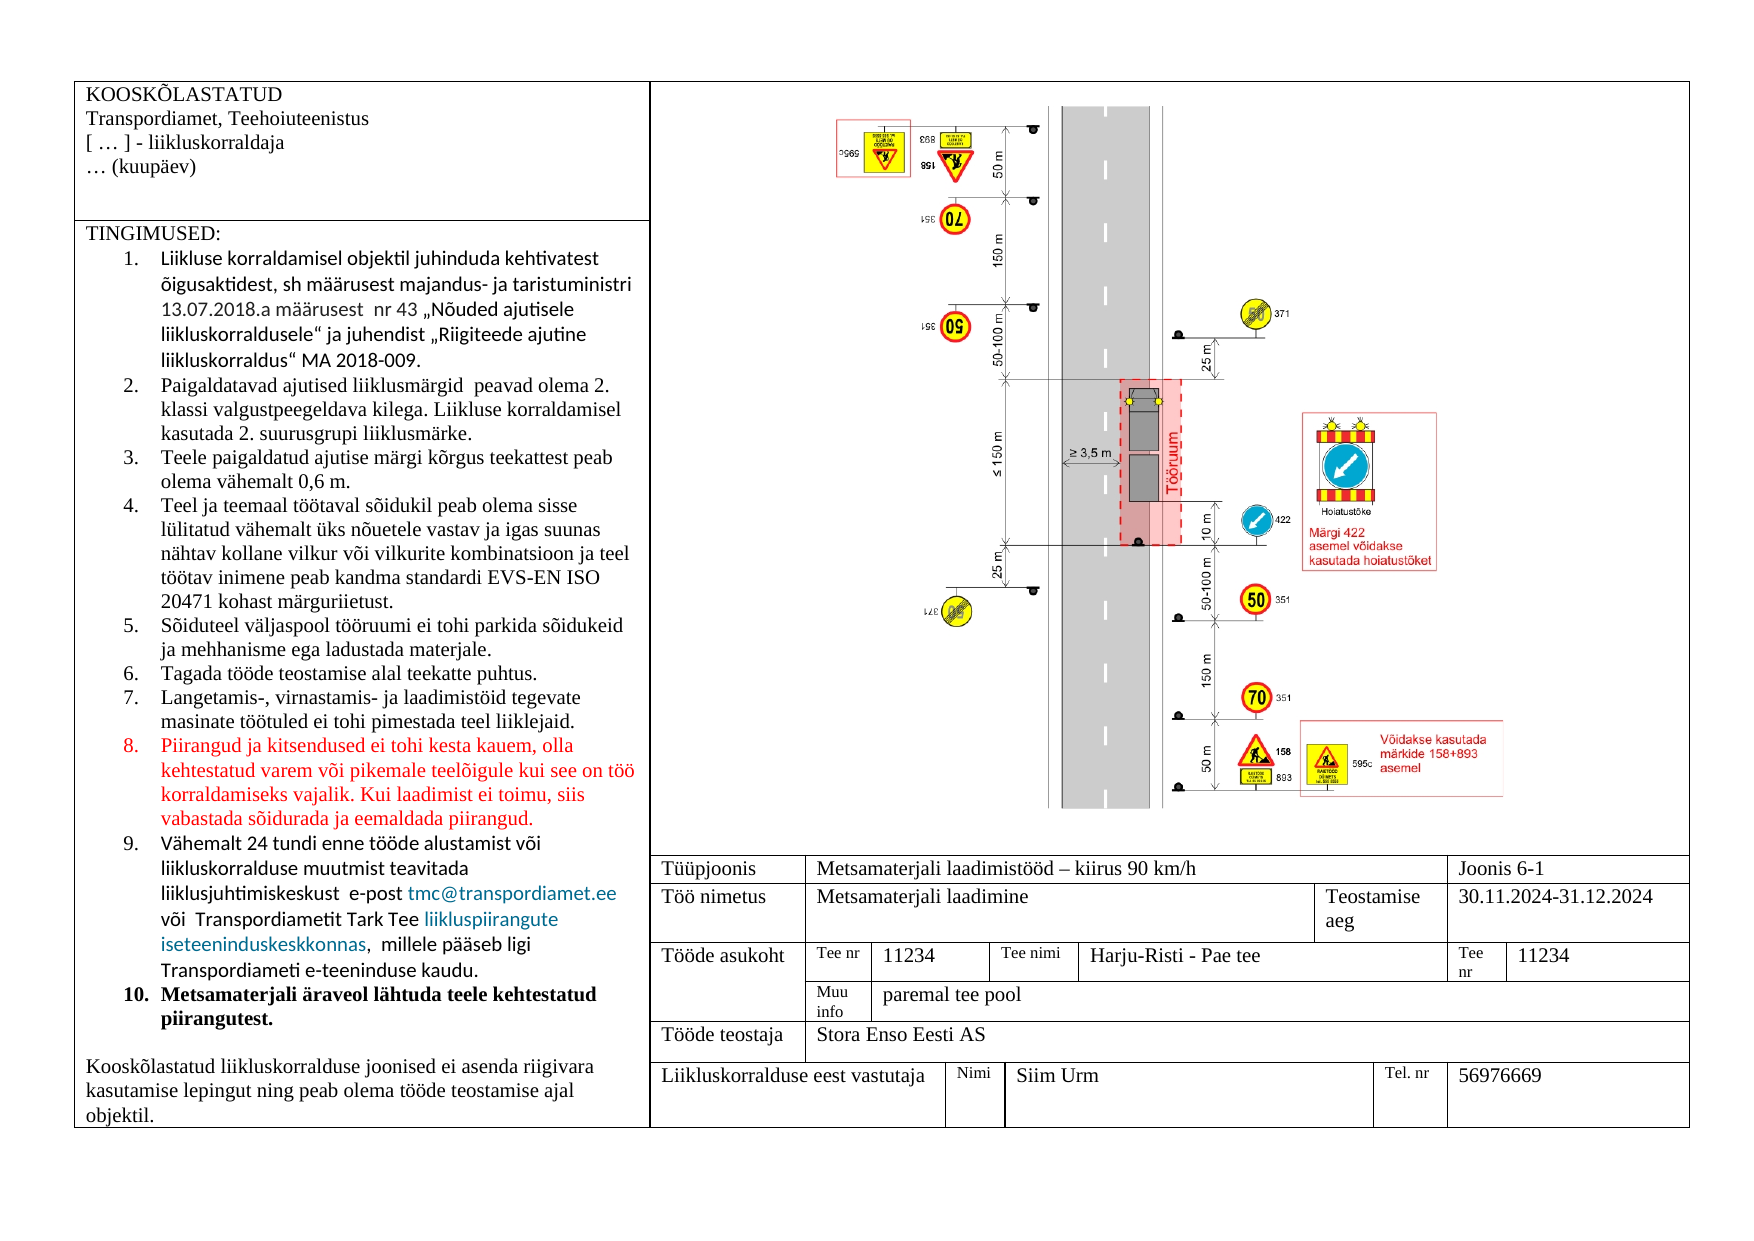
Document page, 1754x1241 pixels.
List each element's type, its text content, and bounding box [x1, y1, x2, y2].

table_cell 11234 [872, 943, 989, 981]
table_cell Nimi [946, 1063, 1004, 1127]
table_cell Tööde teostaja [651, 1022, 805, 1062]
picture [836, 106, 1504, 809]
table_cell 30.11.2024-31.12.2024 [1448, 884, 1689, 942]
table_cell paremal tee pool [872, 982, 1689, 1021]
table_cell Metsamaterjali laadimistööd – kiirus 90 km/h [806, 856, 1447, 883]
table_header [651, 82, 1689, 854]
table_cell Stora Enso Eesti AS [806, 1022, 1689, 1062]
table_cell Tee nr [1448, 943, 1506, 981]
table_cell Siim Urm [1006, 1063, 1373, 1127]
table_cell Metsamaterjali laadimine [806, 884, 1314, 942]
table_cell Töö nimetus [651, 884, 805, 942]
table_cell TINGIMUSED: Liikluse korraldamisel objektil juhinduda kehtivatest õigusaktidest, sh määrusest majandus- ja taristuministri 13.07.2018.a määrusest nr 43 „Nõuded ajutisele liikluskorraldusele“ ja juhendist „Riigiteede ajutine liikluskorraldus“ MA 2018-009. Paigaldatavad ajutised liiklusmärgid peavad olema 2. klassi valgustpeegeldava kilega. Liikluse korraldamisel kasutada 2. suurusgrupi liiklusmärke. Teele paigaldatud ajutise märgi kõrgus teekattest peab olema vähemalt 0,6 m. Teel ja teemaal töötaval sõidukil peab olema sisse lülitatud vähemalt üks nõuetele vastav ja igas suunas nähtav kollane vilkur või vilkurite kombinatsioon ja teel töötav inimene peab kandma standardi EVS-EN ISO 20471 kohast märguriietust. Sõiduteel väljaspool tööruumi ei tohi parkida sõidukeid ja mehhanisme ega ladustada materjale. Tagada tööde teostamise alal teekatte puhtus. Langetamis-, virnastamis- ja laadimistöid tegevate masinate töötuled ei tohi pimestada teel liiklejaid. Piirangud ja kitsendused ei tohi kesta kauem, olla kehtestatud varem või pikemale teelõigule kui see on töö korraldamiseks vajalik. Kui laadimist ei toimu, siis vabastada sõidurada ja eemaldada piirangud. Vähemalt 24 tundi enne tööde alustamist või liikluskorralduse muutmist teavitada liiklusjuhtimiskeskust e-post tmc@transpordiamet.ee või Transpordiametit Tark Tee liikluspiirangute iseteeninduskeskkonnas, millele pääseb ligi Transpordiameti e-teeninduse kaudu. Metsamaterjali äraveol lähtuda teele kehtestatud piirangutest. Kooskõlastatud liikluskorralduse joonised ei asenda riigivara kasutamise lepingut ning peab olema tööde teostamise ajal objektil. [75, 221, 649, 1127]
table_header KOOSKÕLASTATUD Transpordiamet, Teehoiuteenistus [ … ] - liikluskorraldaja … (kuupäev) [75, 82, 649, 220]
table_cell Tee nimi [990, 943, 1078, 981]
table_cell Teostamise aeg [1315, 884, 1447, 942]
table_cell Tööde asukoht [651, 943, 805, 1021]
table_cell Muu info [806, 982, 871, 1021]
table_cell Joonis 6-1 [1448, 856, 1689, 883]
table_cell 11234 [1507, 943, 1689, 981]
table_cell Tüüpjoonis [651, 856, 805, 883]
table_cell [651, 1063, 945, 1127]
table_cell 56976669 [1448, 1063, 1689, 1127]
table_cell Tel. nr [1374, 1063, 1447, 1127]
table_cell Tee nr [806, 943, 871, 981]
table_cell Harju-Risti - Pae tee [1079, 943, 1447, 981]
